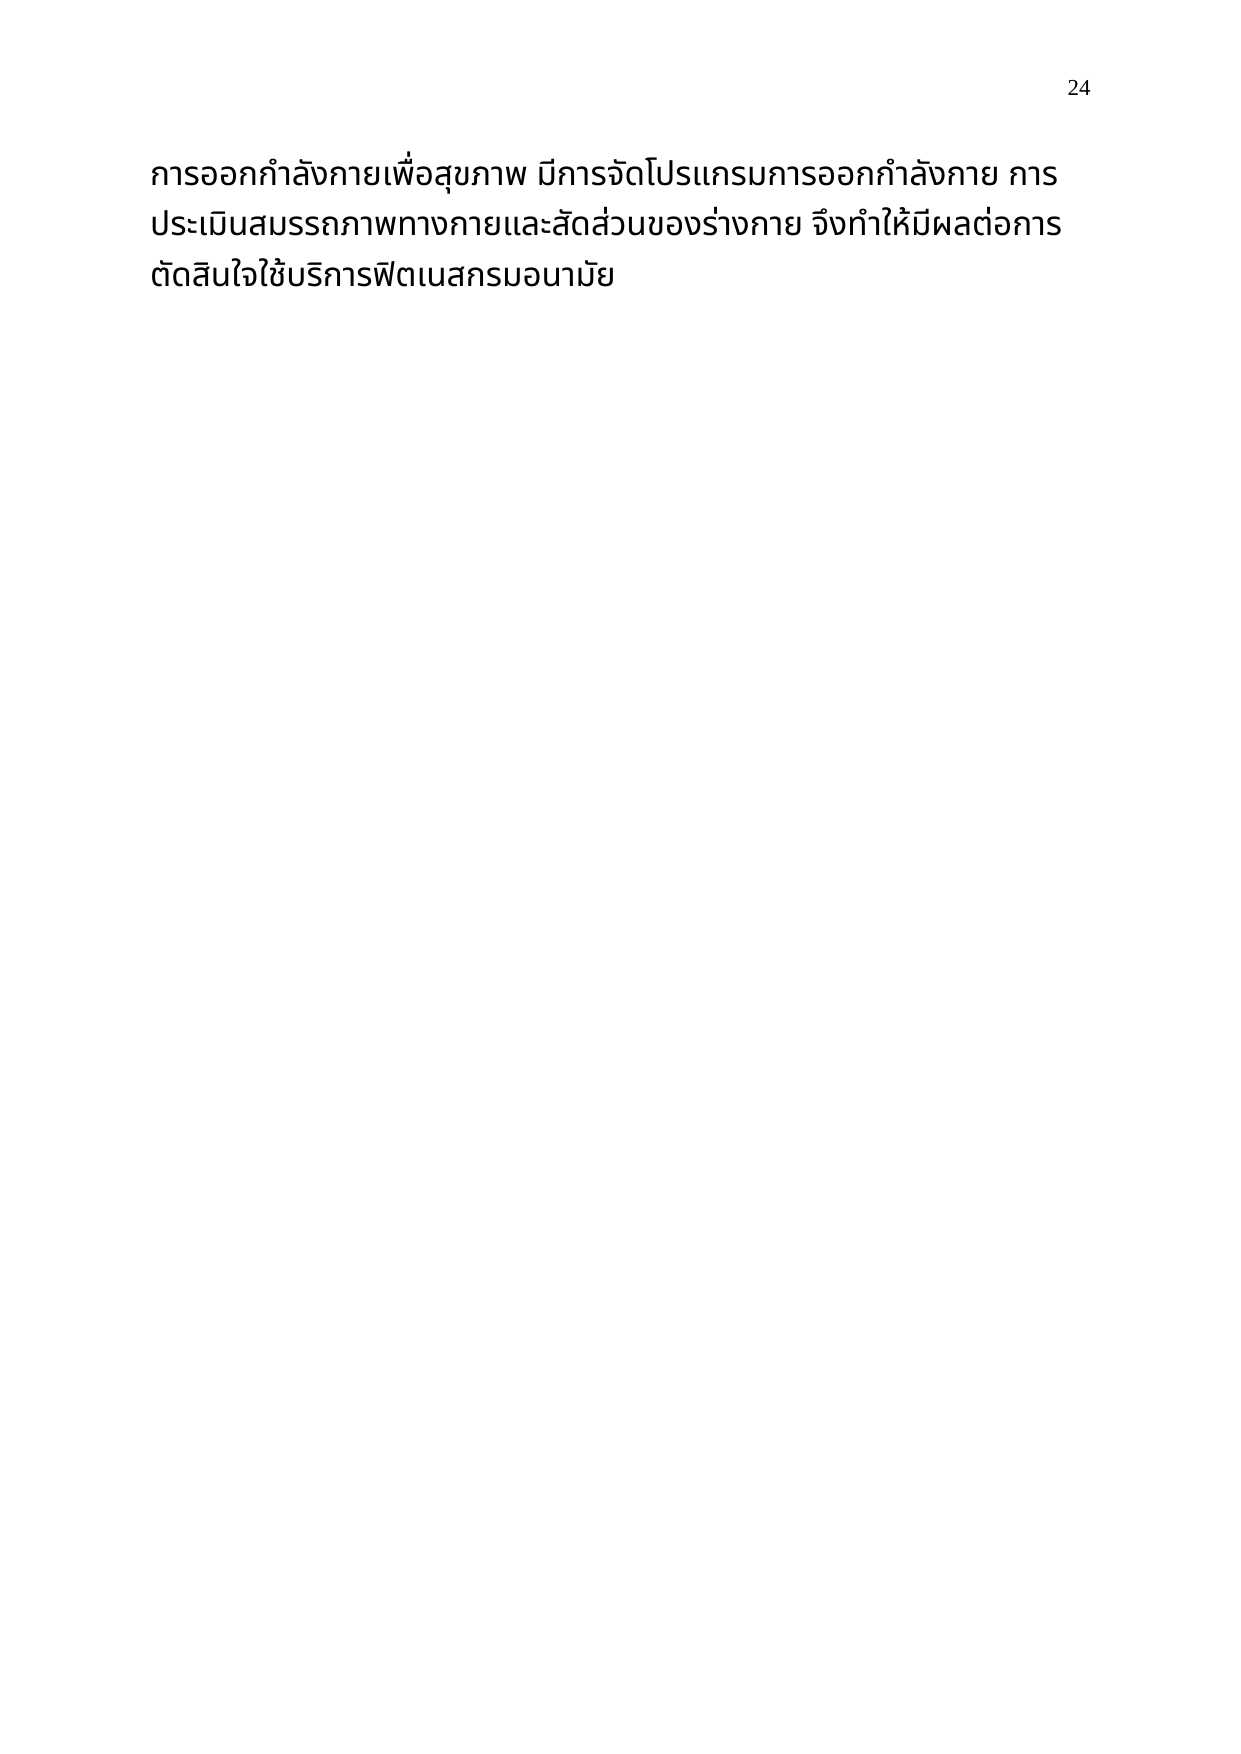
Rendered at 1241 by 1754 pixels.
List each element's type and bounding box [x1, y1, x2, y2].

text [150, 150, 1090, 301]
